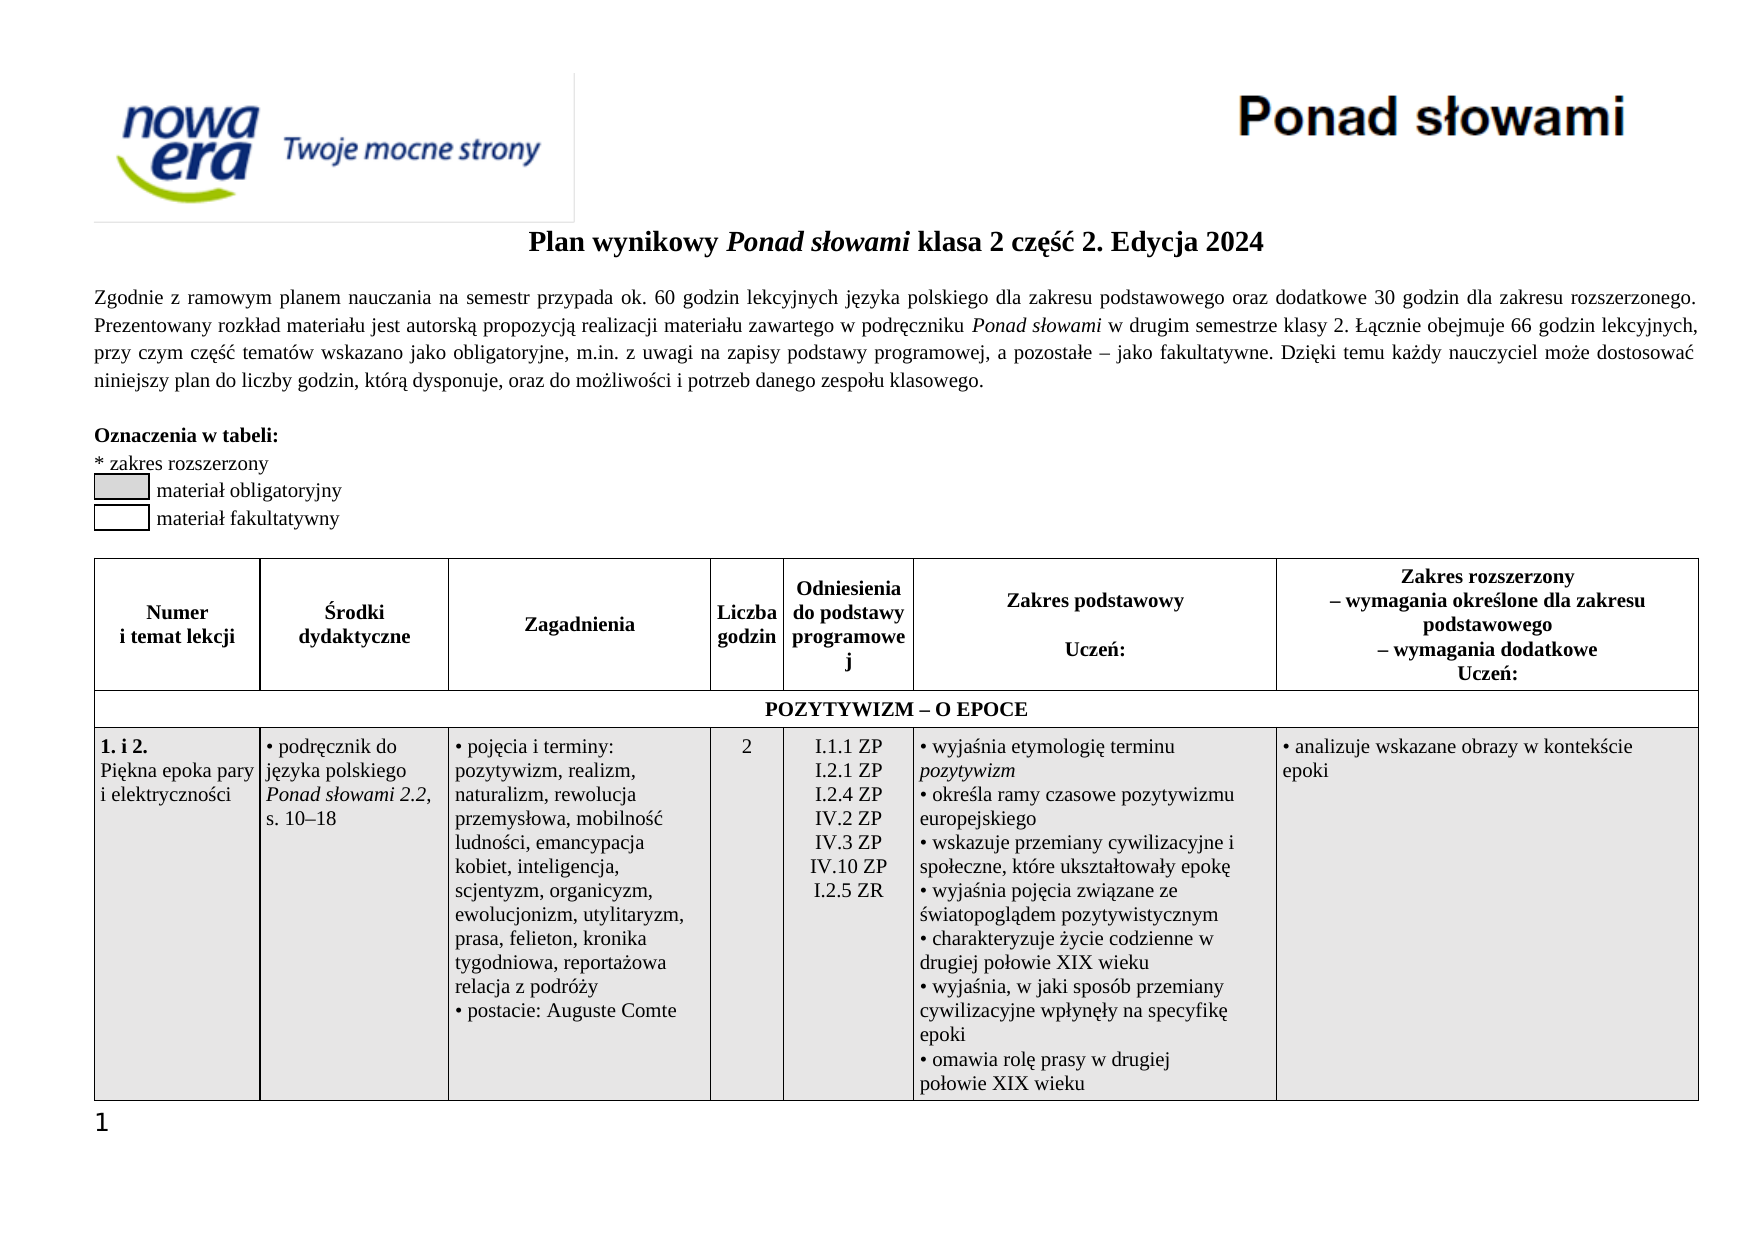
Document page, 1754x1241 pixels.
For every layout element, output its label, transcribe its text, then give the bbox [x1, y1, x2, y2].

text materiał obligatoryjny [94, 478, 1698, 502]
table_cell • wyjaśnia etymologię terminu pozytywizm • określa ramy czasowe pozytywizmu europejskiego • wskazuje przemiany cywilizacyjne i społeczne, które ukształtowały epokę • wyjaśnia pojęcia związane ze światopoglądem pozytywistycznym • charakteryzuje życie codzienne w drugiej połowie XIX wieku • wyjaśnia, w jaki sposób przemiany cywilizacyjne wpłynęły na specyfikę epoki • omawia rolę prasy w drugiej połowie XIX wieku [914, 728, 1276, 1100]
table_header Zakres podstawowy Uczeń: [914, 559, 1276, 690]
table_header Zakres rozszerzony – wymagania określone dla zakresu podstawowego – wymagania dodatkowe Uczeń: [1277, 559, 1698, 690]
table_header Zagadnienia [449, 559, 710, 690]
picture [93, 73, 575, 224]
table_cell • analizuje wskazane obrazy w kontekście epoki [1277, 728, 1698, 1100]
table_cell 2 [711, 728, 783, 1100]
table_cell • podręcznik do języka polskiego Ponad słowami 2.2, s. 10–18 [261, 728, 448, 1100]
text Plan wynikowy Ponad słowami klasa 2 część 2. Edycja 2024 [94, 224, 1698, 257]
table_cell • pojęcia i terminy: pozytywizm, realizm, naturalizm, rewolucja przemysłowa, mobilność ludności, emancypacja kobiet, inteligencja, scjentyzm, organicyzm, ewolucjonizm, utylitaryzm, prasa, felieton, kronika tygodniowa, reportażowa relacja z podróży • postacie: Auguste Comte [449, 728, 710, 1100]
table_header Liczba godzin [711, 559, 783, 690]
text * zakres rozszerzony [94, 451, 1698, 475]
table_cell POZYTYWIZM – O EPOCE [95, 691, 1698, 727]
table_cell I.1.1 ZP I.2.1 ZP I.2.4 ZP IV.2 ZP IV.3 ZP IV.10 ZP I.2.5 ZR [784, 728, 913, 1100]
text Oznaczenia w tabeli: [94, 423, 1698, 447]
table_header Numer i temat lekcji [95, 559, 259, 690]
table_header Środki dydaktyczne [261, 559, 448, 690]
table_cell 1. i 2. Piękna epoka pary i elektryczności [95, 728, 259, 1100]
text materiał fakultatywny [150, 506, 1698, 530]
text Zgodnie z ramowym planem nauczania na semestr przypada ok. 60 godzin lekcyjnych języka polskiego dla zakresu podstawowego oraz dodatkowe 30 godzin dla zakresu rozszerzonego. Prezentowany rozkład materiału jest autorską propozycją realizacji materiału zawartego w podręczniku Ponad słowami w drugim semestrze klasy 2. Łącznie obejmuje 66 godzin lekcyjnych, przy czym część tematów wskazano jako obligatoryjne, m.in. z uwagi na zapisy podstawy programowej, a pozostałe – jako fakultatywne. Dzięki temu każdy nauczyciel może dostosować niniejszy plan do liczby godzin, którą dysponuje, oraz do możliwości i potrzeb danego zespołu klasowego. [94, 285, 1698, 392]
table_header Odniesienia do podstawy programowej [784, 559, 913, 690]
